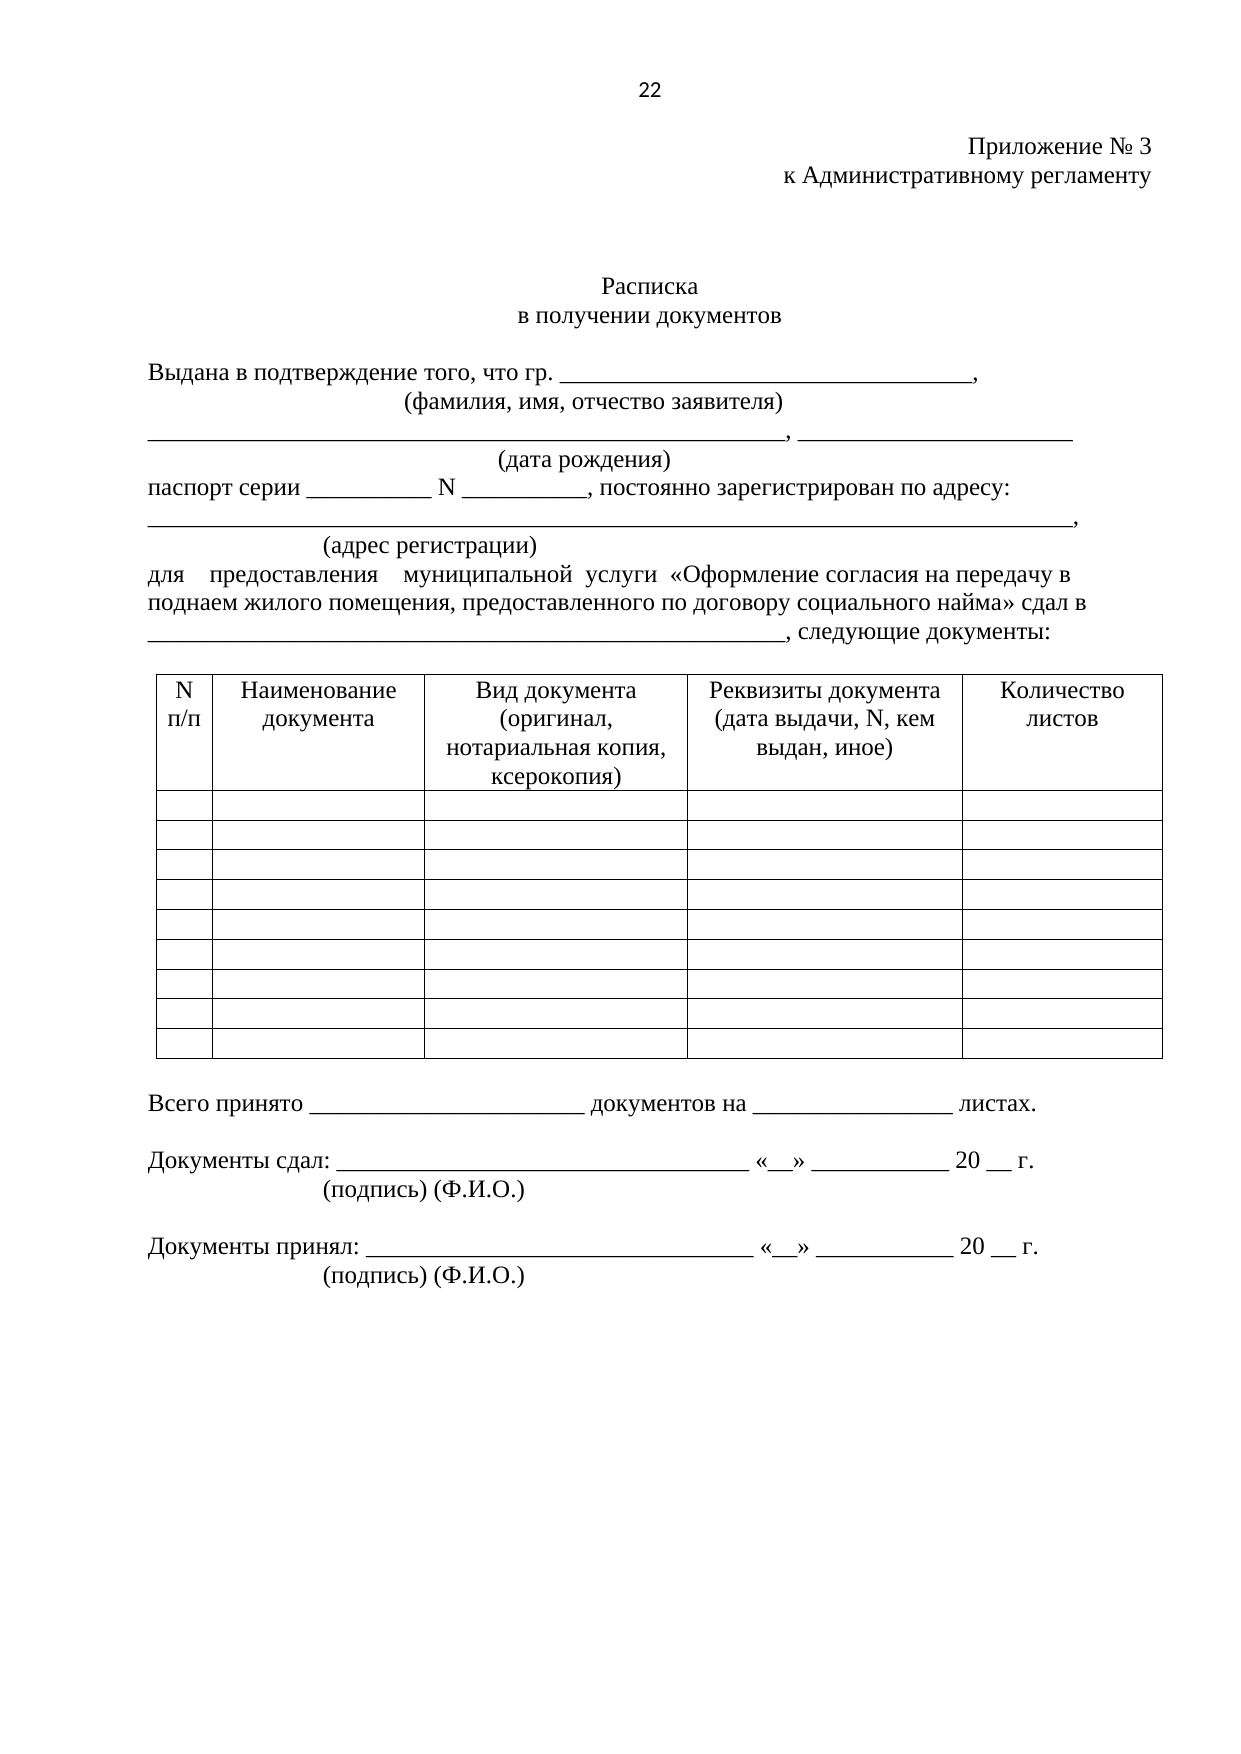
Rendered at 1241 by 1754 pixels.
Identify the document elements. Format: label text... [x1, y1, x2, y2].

table_cell [425, 821, 687, 849]
table_cell [157, 880, 212, 909]
table_header N п/п [157, 675, 212, 790]
text Документы сдал: _________________________________ «__» ___________ 20 __ г. [148, 1145, 1152, 1174]
table_cell [425, 880, 687, 909]
table_cell [213, 880, 424, 909]
table_cell [688, 821, 962, 849]
table_cell [963, 970, 1162, 998]
table_cell [963, 999, 1162, 1028]
table_cell [425, 999, 687, 1028]
table_cell [213, 910, 424, 939]
text Расписка [148, 271, 1152, 300]
table_cell [688, 910, 962, 939]
text __________________________________________________________________________, [148, 501, 1152, 530]
table_cell [963, 910, 1162, 939]
text Всего принято ______________________ документов на ________________ листах. [148, 1088, 1152, 1116]
table_cell [213, 999, 424, 1028]
table_cell [688, 850, 962, 879]
text (фамилия, имя, отчество заявителя) [148, 386, 1152, 415]
text ___________________________________________________, ______________________ [148, 415, 1152, 444]
table_header Вид документа (оригинал, нотариальная копия, ксерокопия) [425, 675, 687, 790]
table_cell [425, 910, 687, 939]
table_cell [213, 850, 424, 879]
table_cell [688, 880, 962, 909]
table_cell [157, 999, 212, 1028]
table_cell [213, 791, 424, 819]
table_header Количество листов [963, 675, 1162, 790]
table_cell [688, 940, 962, 968]
table_cell [688, 999, 962, 1028]
text Выдана в подтверждение того, что гр. _________________________________, [148, 357, 1152, 386]
table_cell [425, 791, 687, 819]
text к Административному регламенту [148, 160, 1152, 188]
table_cell [963, 850, 1162, 879]
table_cell [157, 940, 212, 968]
text (подпись) (Ф.И.О.) [148, 1174, 1152, 1203]
table_cell [688, 791, 962, 819]
table_cell [157, 821, 212, 849]
table_cell [213, 821, 424, 849]
table_cell [157, 970, 212, 998]
table_cell [425, 940, 687, 968]
table_cell [213, 940, 424, 968]
table_cell [213, 970, 424, 998]
text Документы принял: _______________________________ «__» ___________ 20 __ г. [148, 1231, 1152, 1260]
table_cell [425, 970, 687, 998]
table_cell [963, 791, 1162, 819]
text Приложение № 3 [148, 131, 1152, 160]
text в получении документов [148, 300, 1152, 329]
table_cell [963, 880, 1162, 909]
table_cell [963, 1029, 1162, 1058]
table_cell [157, 850, 212, 879]
text паспорт серии __________ N __________, постоянно зарегистрирован по адресу: [148, 472, 1152, 501]
table_cell [963, 821, 1162, 849]
table_cell [425, 850, 687, 879]
text для предоставления муниципальной услуги «Оформление согласия на передачу в поднаем жилого помещения, предоставленного по договору социального найма» сдал в ___________________________________________________, следующие документы: [148, 559, 1152, 645]
table_cell [157, 910, 212, 939]
table_cell [688, 970, 962, 998]
table_cell [213, 1029, 424, 1058]
table_header Наименование документа [213, 675, 424, 790]
table_cell [425, 1029, 687, 1058]
table_cell [963, 940, 1162, 968]
text (адрес регистрации) [148, 530, 1152, 559]
table_header Реквизиты документа (дата выдачи, N, кем выдан, иное) [688, 675, 962, 790]
table_cell [688, 1029, 962, 1058]
table_cell [157, 791, 212, 819]
table_cell [157, 1029, 212, 1058]
text (дата рождения) [148, 444, 1152, 472]
text (подпись) (Ф.И.О.) [148, 1260, 1152, 1289]
